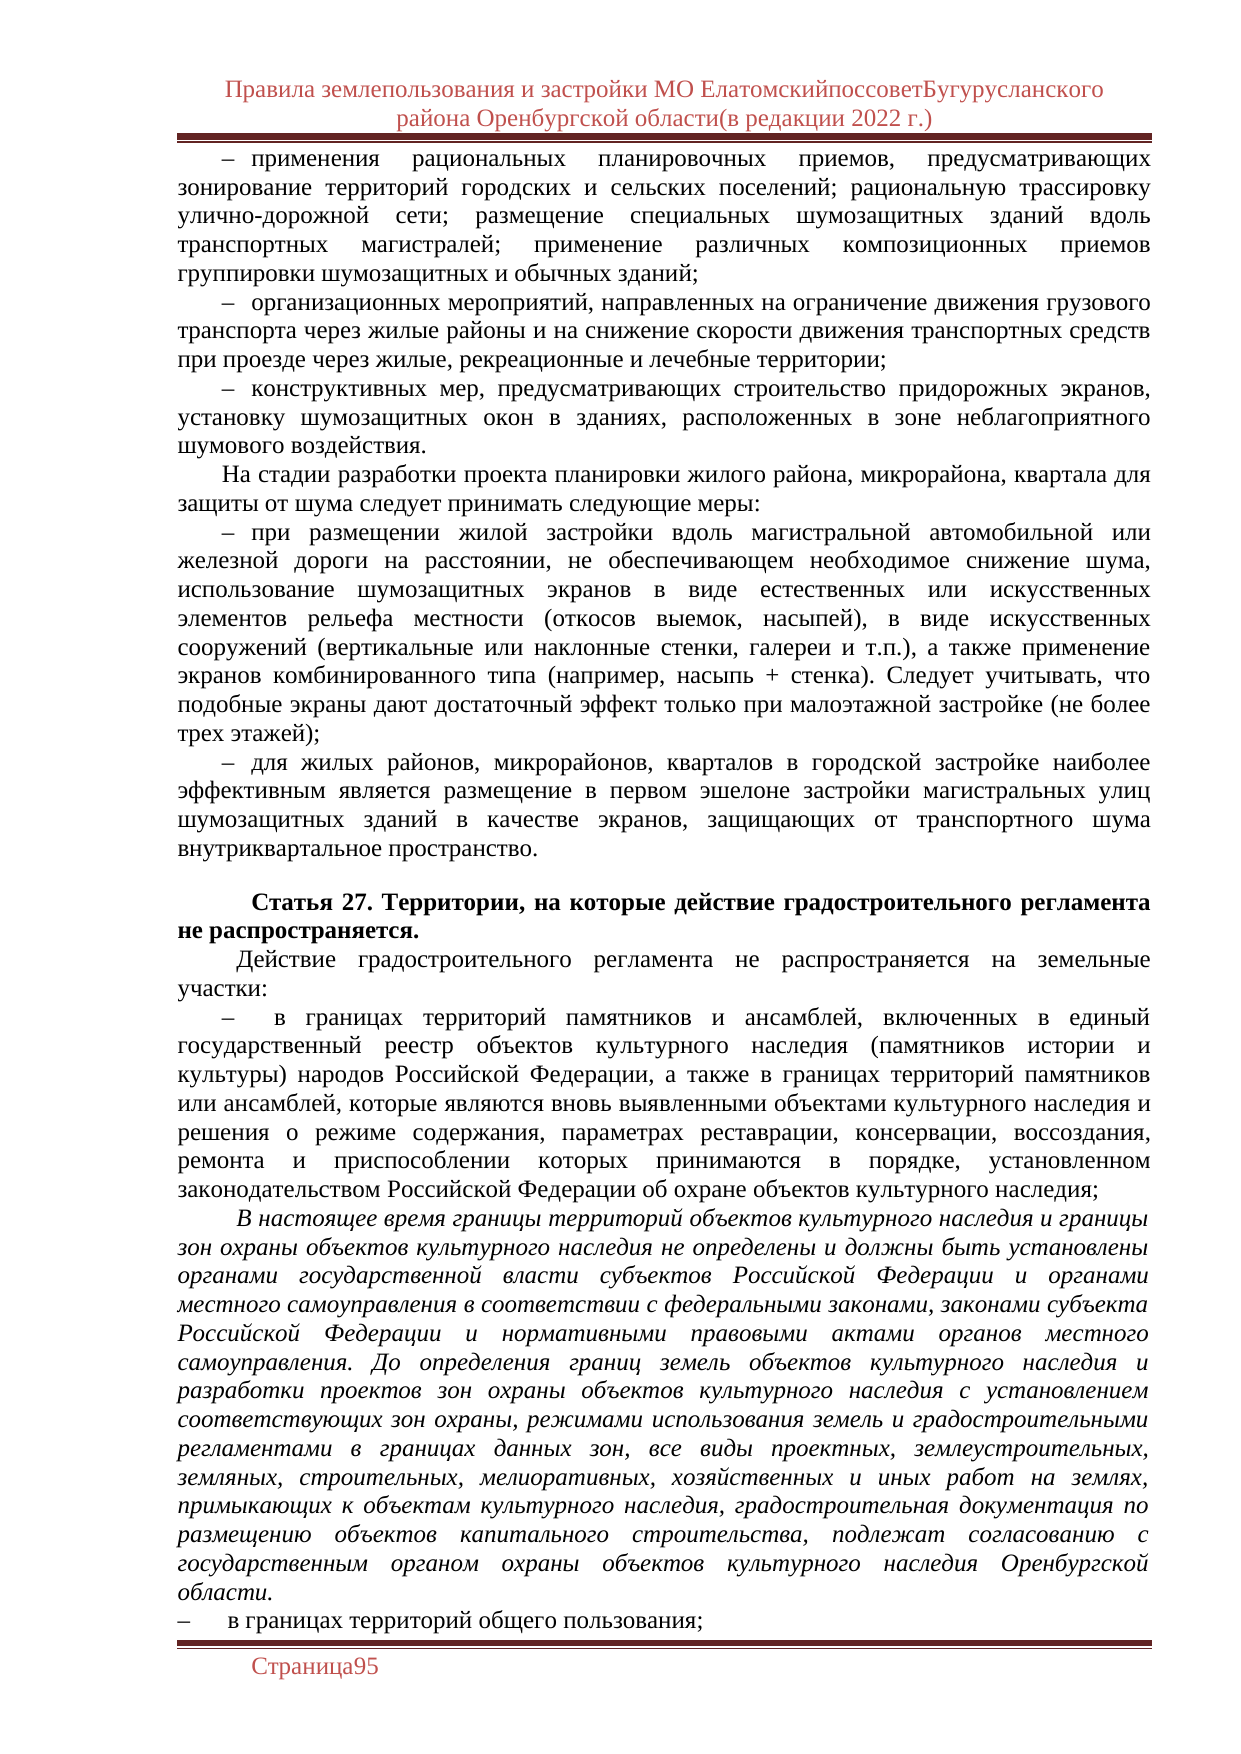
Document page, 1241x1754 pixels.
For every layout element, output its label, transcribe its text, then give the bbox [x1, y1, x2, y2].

list В настоящее время границы территорий объектов культурного наследия и границы зон охраны объектов культурного наследия не определены и должны быть установлены органами государственной власти субъектов Российской Федерации и органами местного самоуправления в соответствии с федеральными законами, законами субъекта Российской Федерации и нормативными правовыми актами органов местного самоуправления. До определения границ земель объектов культурного наследия и разработки проектов зон охраны объектов культурного наследия с установлением соответствующих зон охраны, режимами использования земель и градостроительными регламентами в границах данных зон, все виды проектных, землеустроительных, земляных, строительных, мелиоративных, хозяйственных и иных работ на землях, примыкающих к объектам культурного наследия, градостроительная документация по размещению объектов капитального строительства, подлежат согласованию с государственным органом охраны объектов культурного наследия Оренбургской области. [177, 1203, 1152, 1605]
text На стадии разработки проекта планировки жилого района, микрорайона, квартала для защиты от шума следует принимать следующие меры: [177, 459, 1152, 517]
list конструктивных мер, предусматривающих строительство придорожных экранов, установку шумозащитных окон в зданиях, расположенных в зоне неблагоприятного шумового воздействия. [177, 373, 1152, 459]
list применения рациональных планировочных приемов, предусматривающих зонирование территорий городских и сельских поселений; рациональную трассировку улично-дорожной сети; размещение специальных шумозащитных зданий вдоль транспортных магистралей; применение различных композиционных приемов группировки шумозащитных и обычных зданий; [177, 143, 1152, 287]
subtitle Статья 27. Территории, на которые действие градостроительного регламента не распространяется. [177, 887, 1152, 944]
list для жилых районов, микрорайонов, кварталов в городской застройке наиболее эффективным является размещение в первом эшелоне застройки магистральных улиц шумозащитных зданий в качестве экранов, защищающих от транспортного шума внутриквартальное пространство. [177, 747, 1152, 862]
list – в границах территорий памятников и ансамблей, включенных в единый государственный реестр объектов культурного наследия (памятников истории и культуры) народов Российской Федерации, а также в границах территорий памятников или ансамблей, которые являются вновь выявленными объектами культурного наследия и решения о режиме содержания, параметрах реставрации, консервации, воссоздания, ремонта и приспособлении которых принимаются в порядке, установленном законодательством Российской Федерации об охране объектов культурного наследия; [177, 1002, 1152, 1203]
list Действие градостроительного регламента не распространяется на земельные участки: [177, 944, 1152, 1002]
list при размещении жилой застройки вдоль магистральной автомобильной или железной дороги на расстоянии, не обеспечивающем необходимое снижение шума, использование шумозащитных экранов в виде естественных или искусственных элементов рельефа местности (откосов выемок, насыпей), в виде искусственных сооружений (вертикальные или наклонные стенки, галереи и т.п.), а также применение экранов комбинированного типа (например, насыпь + стенка). Следует учитывать, что подобные экраны дают достаточный эффект только при малоэтажной застройке (не более трех этажей); [177, 517, 1152, 747]
list – в границах территорий общего пользования; [177, 1605, 1152, 1634]
list организационных мероприятий, направленных на ограничение движения грузового транспорта через жилые районы и на снижение скорости движения транспортных средств при проезде через жилые, рекреационные и лечебные территории; [177, 287, 1152, 373]
